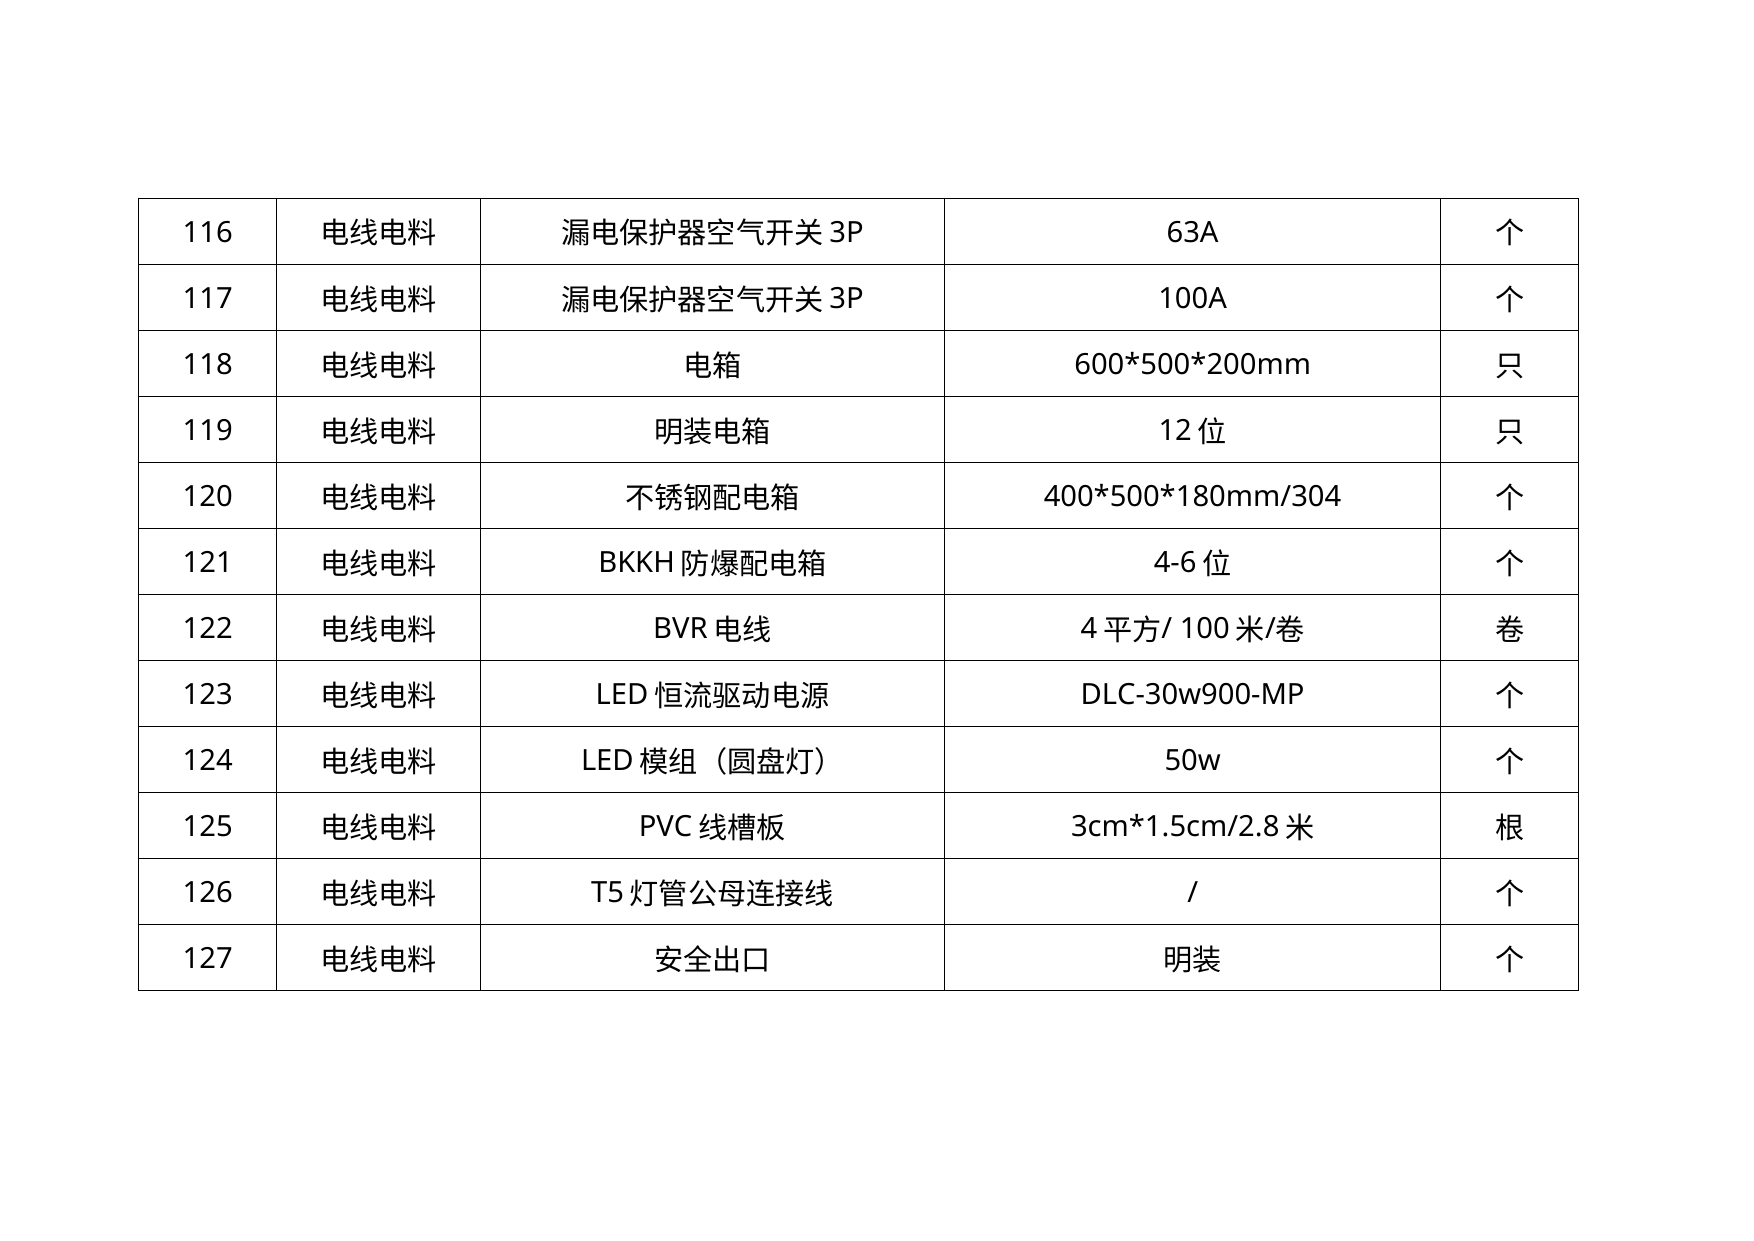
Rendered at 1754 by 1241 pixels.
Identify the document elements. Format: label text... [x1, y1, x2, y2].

table_cell 400*500*180mm/304 [945, 463, 1440, 528]
table_cell 126 [139, 859, 276, 924]
table_cell 安全出口 [481, 925, 944, 990]
table_cell 漏电保护器空气开关3P [481, 199, 944, 264]
table_cell 根 [1441, 793, 1578, 858]
table_cell 个 [1441, 859, 1578, 924]
table_cell 电线电料 [277, 859, 480, 924]
table_cell 电线电料 [277, 793, 480, 858]
table_cell BVR电线 [481, 595, 944, 660]
table_cell 3cm*1.5cm/2.8米 [945, 793, 1440, 858]
table_cell 600*500*200mm [945, 331, 1440, 396]
table_cell 个 [1441, 529, 1578, 594]
table_cell DLC-30w900-MP [945, 661, 1440, 726]
table_cell BKKH防爆配电箱 [481, 529, 944, 594]
table_cell LED模组（圆盘灯） [481, 727, 944, 792]
table_cell 电线电料 [277, 331, 480, 396]
table_cell 电线电料 [277, 397, 480, 462]
table_cell T5灯管公母连接线 [481, 859, 944, 924]
table_cell 4平方/ 100米/卷 [945, 595, 1440, 660]
table_cell 个 [1441, 265, 1578, 330]
table_cell 123 [139, 661, 276, 726]
table_cell 电箱 [481, 331, 944, 396]
table_cell 个 [1441, 463, 1578, 528]
table_cell 漏电保护器空气开关3P [481, 265, 944, 330]
table_cell 119 [139, 397, 276, 462]
table_cell 122 [139, 595, 276, 660]
table_cell 117 [139, 265, 276, 330]
table_cell / [945, 859, 1440, 924]
table_cell 电线电料 [277, 463, 480, 528]
table_cell 116 [139, 199, 276, 264]
table_cell 明装电箱 [481, 397, 944, 462]
table_cell 118 [139, 331, 276, 396]
table_cell 127 [139, 925, 276, 990]
table_cell 4-6位 [945, 529, 1440, 594]
table_cell 124 [139, 727, 276, 792]
table_cell 12位 [945, 397, 1440, 462]
table_cell 121 [139, 529, 276, 594]
table_cell 个 [1441, 199, 1578, 264]
table_cell 卷 [1441, 595, 1578, 660]
table_cell 个 [1441, 925, 1578, 990]
table_cell 只 [1441, 397, 1578, 462]
table_cell 电线电料 [277, 727, 480, 792]
table_cell 不锈钢配电箱 [481, 463, 944, 528]
table_cell 电线电料 [277, 199, 480, 264]
table_cell 明装 [945, 925, 1440, 990]
table_cell 63A [945, 199, 1440, 264]
table_cell 50w [945, 727, 1440, 792]
table_cell 电线电料 [277, 529, 480, 594]
table_cell 125 [139, 793, 276, 858]
table_cell 电线电料 [277, 265, 480, 330]
table_cell 电线电料 [277, 925, 480, 990]
table_cell 120 [139, 463, 276, 528]
table_cell PVC线槽板 [481, 793, 944, 858]
table_cell 电线电料 [277, 661, 480, 726]
table_cell LED恒流驱动电源 [481, 661, 944, 726]
table_cell 只 [1441, 331, 1578, 396]
table_cell 个 [1441, 661, 1578, 726]
table_cell 个 [1441, 727, 1578, 792]
table_cell 100A [945, 265, 1440, 330]
table_cell 电线电料 [277, 595, 480, 660]
